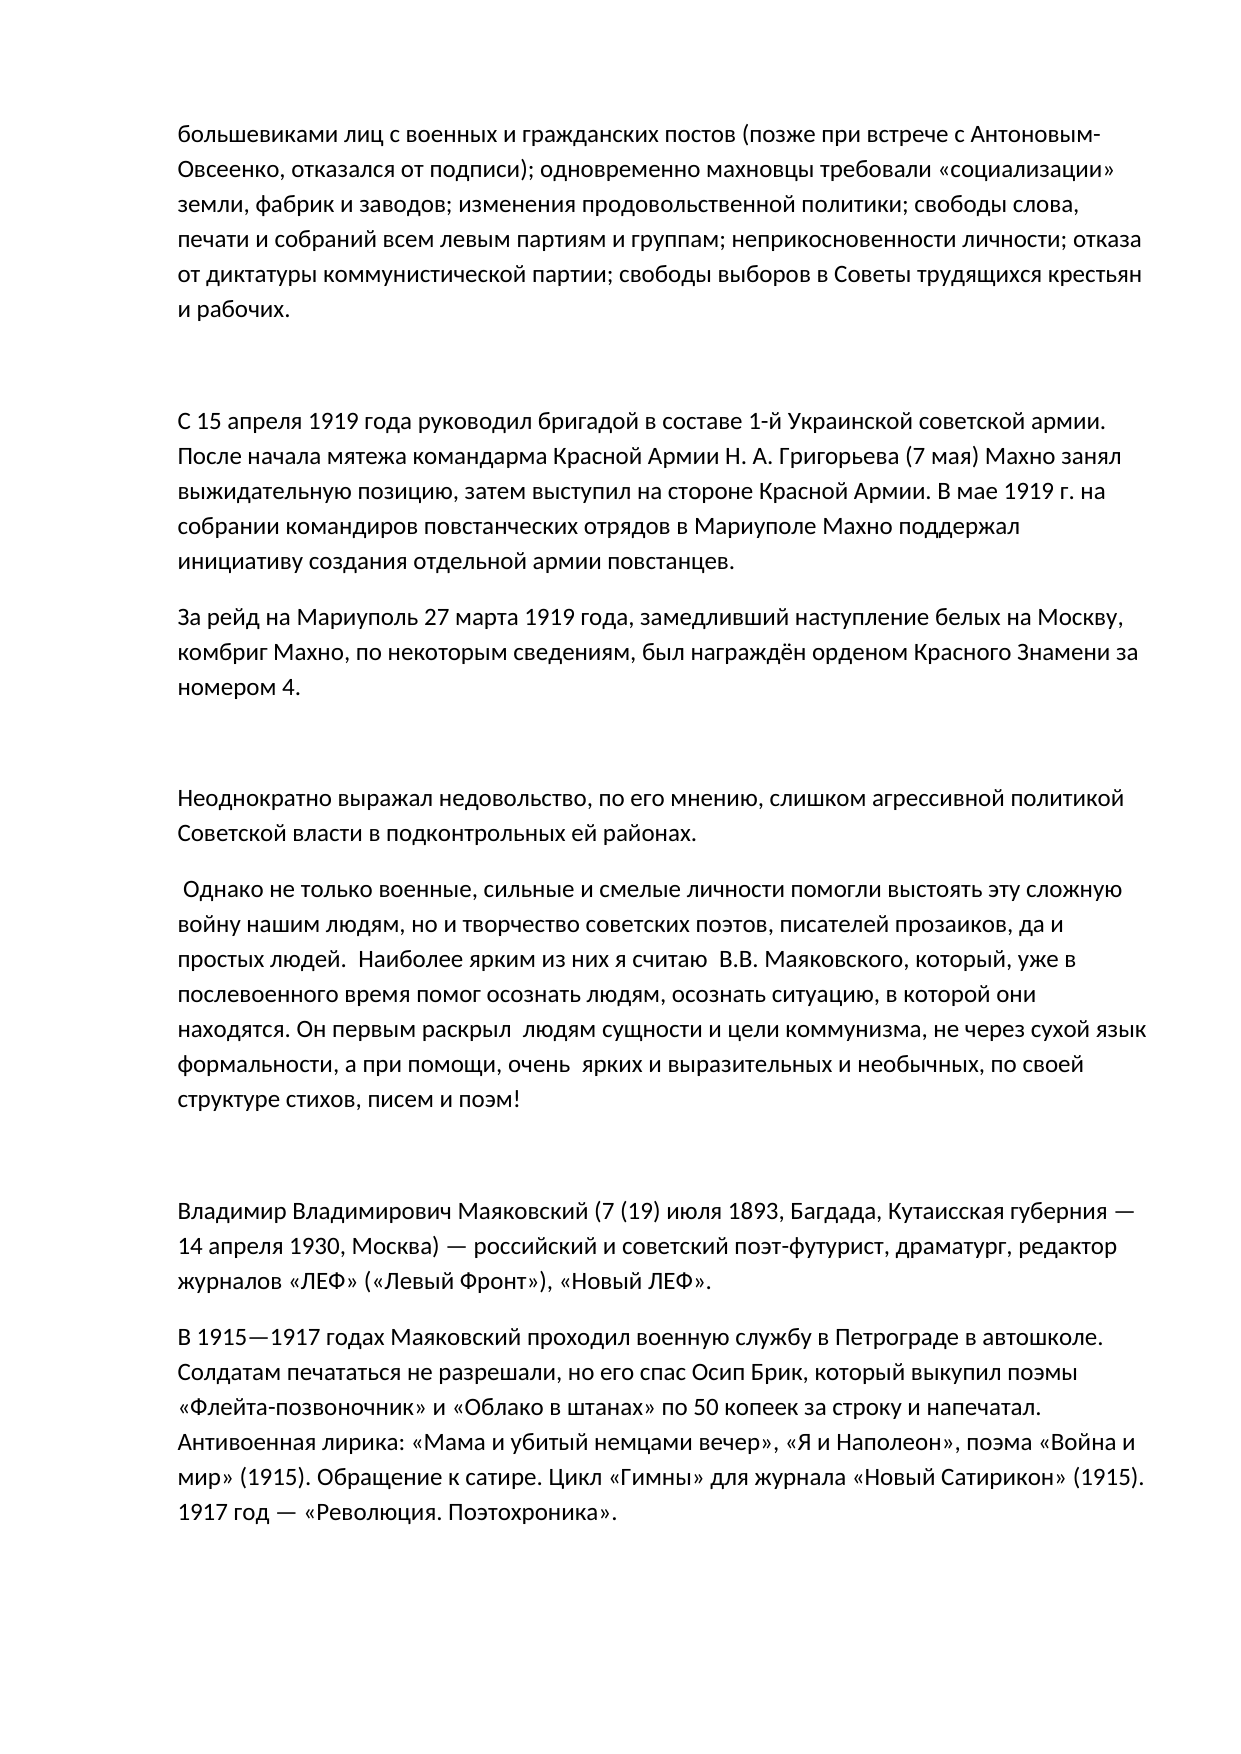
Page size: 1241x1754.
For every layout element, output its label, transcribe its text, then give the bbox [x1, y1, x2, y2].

text Однако не только военные, сильные и смелые личности помогли выстоять эту сложную войну нашим людям, но и творчество советских поэтов, писателей прозаиков, да и простых людей. Наиболее ярким из них я считаю В.В. Маяковского, который, уже в послевоенного время помог осознать людям, осознать ситуацию, в которой они находятся. Он первым раскрыл людям сущности и цели коммунизма, не через сухой язык формальности, а при помощи, очень ярких и выразительных и необычных, по своей структуре стихов, писем и поэм! [177, 873, 1152, 1114]
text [177, 118, 1152, 324]
text Владимир Владимирович Маяковский (7 (19) июля 1893, Багдада, Кутаисская губерния — 14 апреля 1930, Москва) — российский и советский поэт-футурист, драматург, редактор журналов «ЛЕФ» («Левый Фронт»), «Новый ЛЕФ». [177, 1195, 1152, 1295]
text В 1915—1917 годах Маяковский проходил военную службу в Петрограде в автошколе. Солдатам печататься не разрешали, но его спас Осип Брик, который выкупил поэмы «Флейта-позвоночник» и «Облако в штанах» по 50 копеек за строку и напечатал. Антивоенная лирика: «Мама и убитый немцами вечер», «Я и Наполеон», поэма «Война и мир» (1915). Обращение к сатире. Цикл «Гимны» для журнала «Новый Сатирикон» (1915). 1917 год — «Революция. Поэтохроника». [177, 1321, 1152, 1526]
text С 15 апреля 1919 года руководил бригадой в составе 1-й Украинской советской армии. После начала мятежа командарма Красной Армии Н. А. Григорьева (7 мая) Махно занял выжидательную позицию, затем выступил на стороне Красной Армии. В мае 1919 г. на собрании командиров повстанческих отрядов в Мариуполе Махно поддержал инициативу создания отдельной армии повстанцев. [177, 405, 1152, 575]
text Неоднократно выражал недовольство, по его мнению, слишком агрессивной политикой Советской власти в подконтрольных ей районах. [177, 782, 1152, 848]
text За рейд на Мариуполь 27 марта 1919 года, замедливший наступление белых на Москву, комбриг Махно, по некоторым сведениям, был награждён орденом Красного Знамени за номером 4. [177, 601, 1152, 701]
